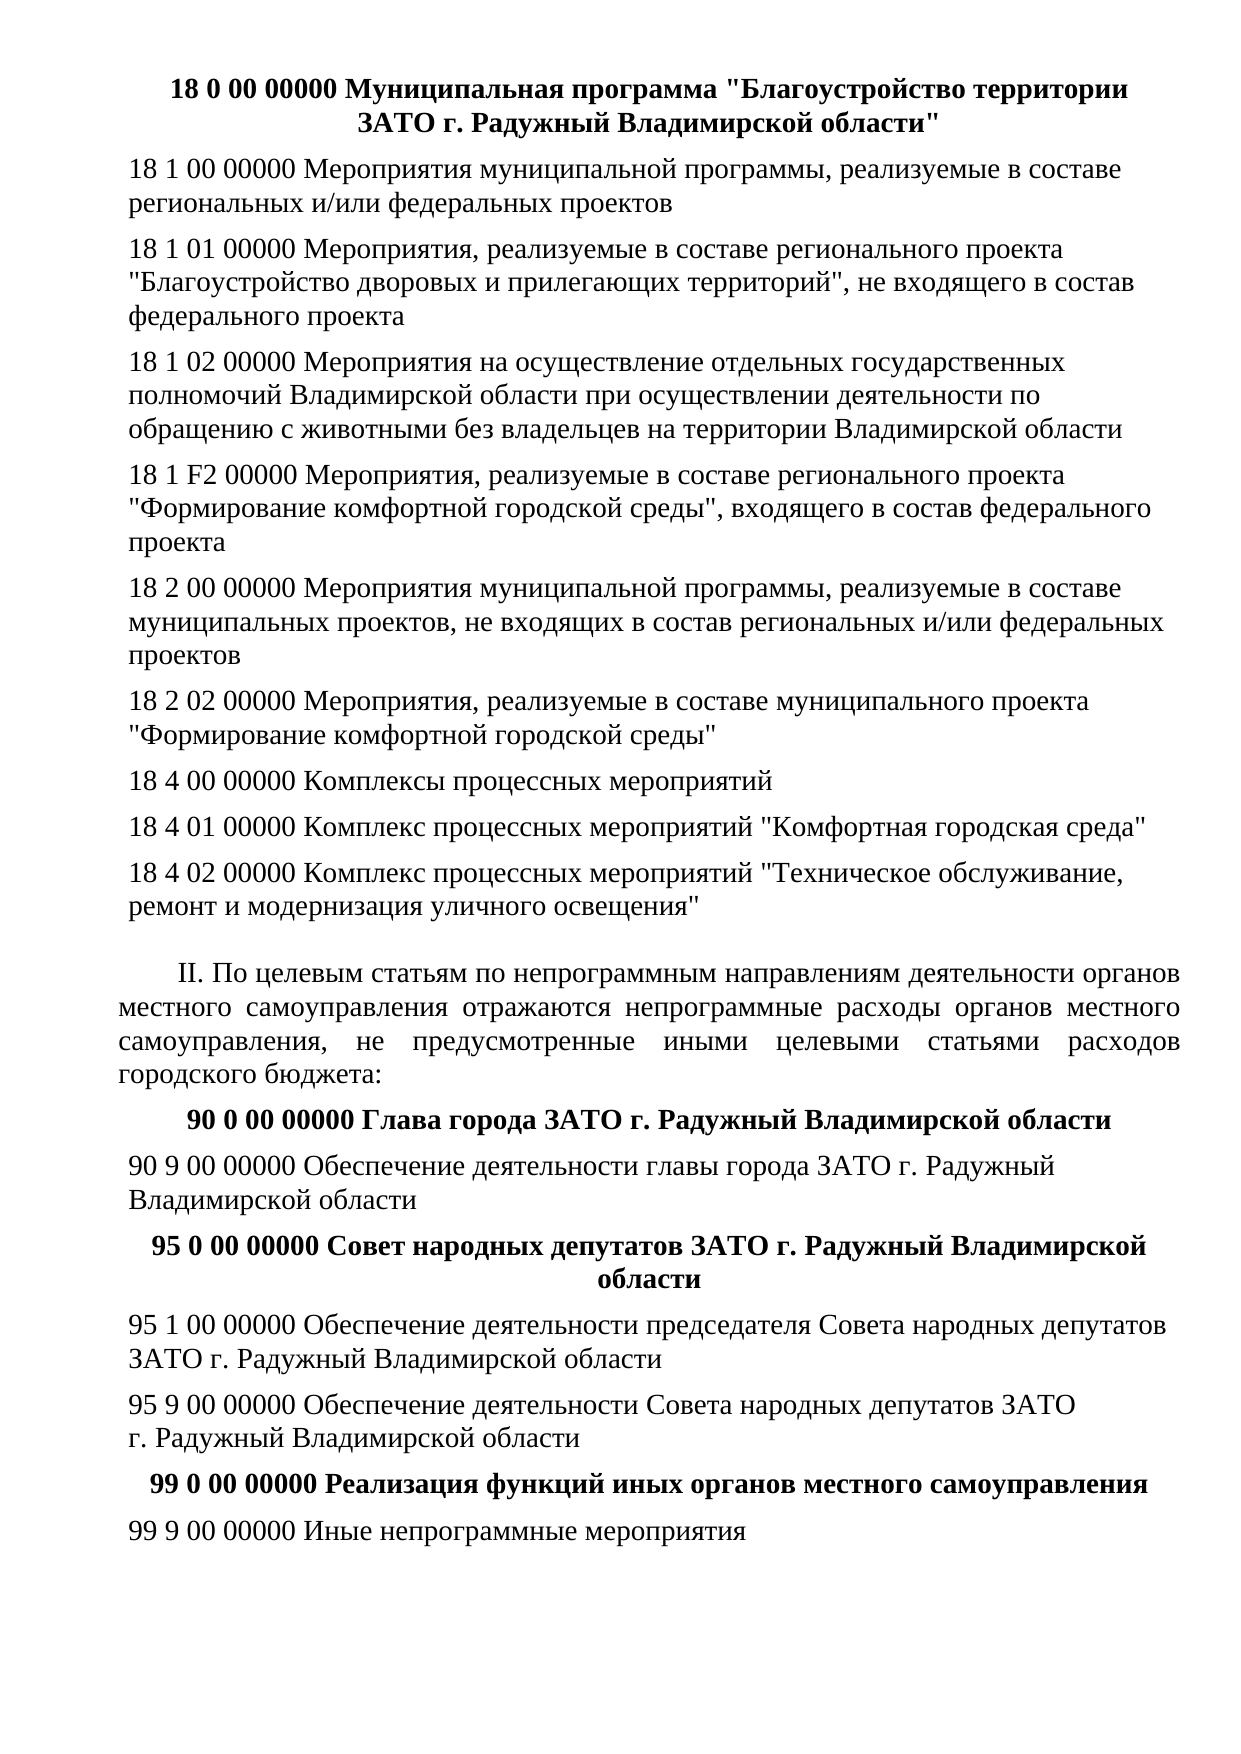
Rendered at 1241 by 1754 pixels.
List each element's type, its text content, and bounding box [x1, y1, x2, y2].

table_cell 95 1 00 00000 Обеспечение деятельности председателя Совета народных депутатов ЗАТО г. Радужный Владимирской области [117, 1295, 1181, 1374]
table_cell 18 1 02 00000 Мероприятия на осуществление отдельных государственных полномочий Владимирской области при осуществлении деятельности по обращению с животными без владельцев на территории Владимирской области [117, 331, 1181, 444]
table_cell 18 1 01 00000 Мероприятия, реализуемые в составе регионального проекта "Благоустройство дворовых и прилегающих территорий", не входящего в состав федерального проекта [117, 218, 1181, 331]
table_cell 99 9 00 00000 Иные непрограммные мероприятия [117, 1500, 1181, 1546]
table_cell 18 4 01 00000 Комплекс процессных мероприятий "Комфортная городская среда" [117, 796, 1181, 842]
text II. По целевым статьям по непрограммным направлениям деятельности органов местного самоуправления отражаются непрограммные расходы органов местного самоуправления, не предусмотренные иными целевыми статьями расходов городского бюджета: [118, 956, 1181, 1090]
table_cell 18 4 00 00000 Комплексы процессных мероприятий [117, 750, 1181, 796]
table_cell 18 0 00 00000 Муниципальная программа "Благоустройство территории ЗАТО г. Радужный Владимирской области" [117, 59, 1181, 139]
table_cell 18 1 00 00000 Мероприятия муниципальной программы, реализуемые в составе региональных и/или федеральных проектов [117, 139, 1181, 218]
table_header 90 0 00 00000 Глава города ЗАТО г. Радужный Владимирской области [117, 1090, 1181, 1136]
table_cell 99 0 00 00000 Реализация функций иных органов местного самоуправления [117, 1454, 1181, 1500]
table_cell 95 0 00 00000 Совет народных депутатов ЗАТО г. Радужный Владимирской области [117, 1215, 1181, 1295]
table_cell 18 2 00 00000 Мероприятия муниципальной программы, реализуемые в составе муниципальных проектов, не входящих в состав региональных и/или федеральных проектов [117, 558, 1181, 671]
table_cell 18 4 02 00000 Комплекс процессных мероприятий "Техническое обслуживание, ремонт и модернизация уличного освещения" [117, 843, 1181, 922]
table_cell 18 2 02 00000 Мероприятия, реализуемые в составе муниципального проекта "Формирование комфортной городской среды" [117, 671, 1181, 750]
table_cell 18 1 F2 00000 Мероприятия, реализуемые в составе регионального проекта "Формирование комфортной городской среды", входящего в состав федерального проекта [117, 445, 1181, 558]
table_cell 90 9 00 00000 Обеспечение деятельности главы города ЗАТО г. Радужный Владимирской области [117, 1136, 1181, 1215]
table_cell 95 9 00 00000 Обеспечение деятельности Совета народных депутатов ЗАТО г. Радужный Владимирской области [117, 1375, 1181, 1454]
